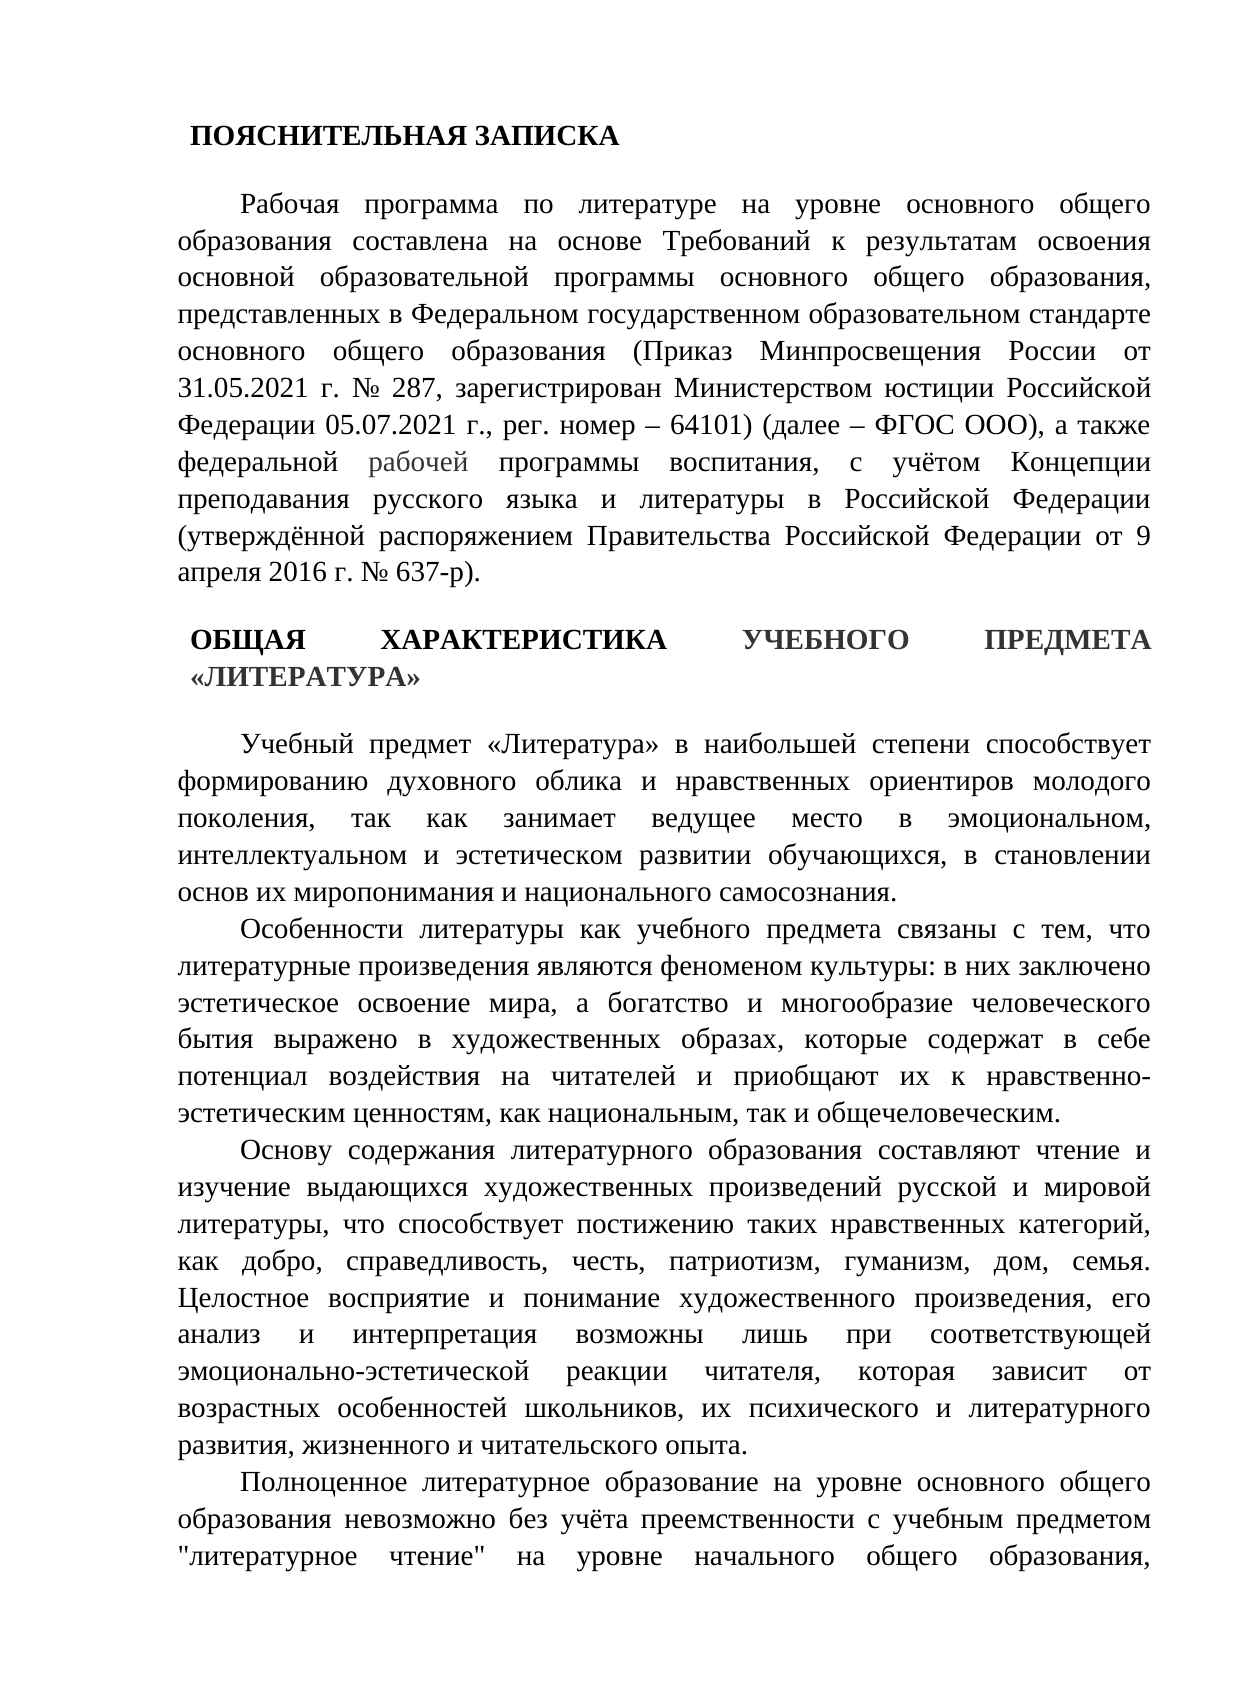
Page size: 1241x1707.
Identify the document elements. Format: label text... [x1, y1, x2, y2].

text Особенности литературы как учебного предмета связаны с тем, что литературные произведения являются феноменом культуры: в них заключено эстетическое освоение мира, а богатство и многообразие человеческого бытия выражено в художественных образах, которые содержат в себе потенциал воздействия на читателей и приобщают их к нравственно-эстетическим ценностям, как национальным, так и общечеловеческим. [177, 911, 1152, 1129]
text ОБЩАЯ ХАРАКТЕРИСТИКА УЧЕБНОГО ПРЕДМЕТА «ЛИТЕРАТУРА» [190, 622, 1152, 692]
text Учебный предмет «Литература» в наибольшей степени способствует формированию духовного облика и нравственных ориентиров молодого поколения, так как занимает ведущее место в эмоциональном, интеллектуальном и эстетическом развитии обучающихся, в становлении основ их миропонимания и национального самосознания. [177, 727, 1152, 908]
text ПОЯСНИТЕЛЬНАЯ ЗАПИСКА [190, 118, 1152, 152]
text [177, 1464, 1152, 1571]
text Основу содержания литературного образования составляют чтение и изучение выдающихся художественных произведений русской и мировой литературы, что способствует постижению таких нравственных категорий, как добро, справедливость, честь, патриотизм, гуманизм, дом, семья. Целостное восприятие и понимание художественного произведения, его анализ и интерпретация возможны лишь при соответствующей эмоционально-эстетической реакции читателя, которая зависит от возрастных особенностей школьников, их психического и литературного развития, жизненного и читательского опыта. [177, 1132, 1152, 1461]
text Рабочая программа по литературе на уровне основного общего образования составлена на основе Требований к результатам освоения основной образовательной программы основного общего образования, представленных в Федеральном государственном образовательном стандарте основного общего образования (Приказ Минпросвещения России от 31.05.2021 г. № 287, зарегистрирован Министерством юстиции Российской Федерации 05.07.2021 г., рег. номер – 64101) (далее – ФГОС ООО), а также федеральной рабочей программы воспитания, с учётом Концепции преподавания русского языка и литературы в Российской Федерации (утверждённой распоряжением Правительства Российской Федерации от 9 апреля 2016 г. № 637-р). [177, 186, 1152, 588]
